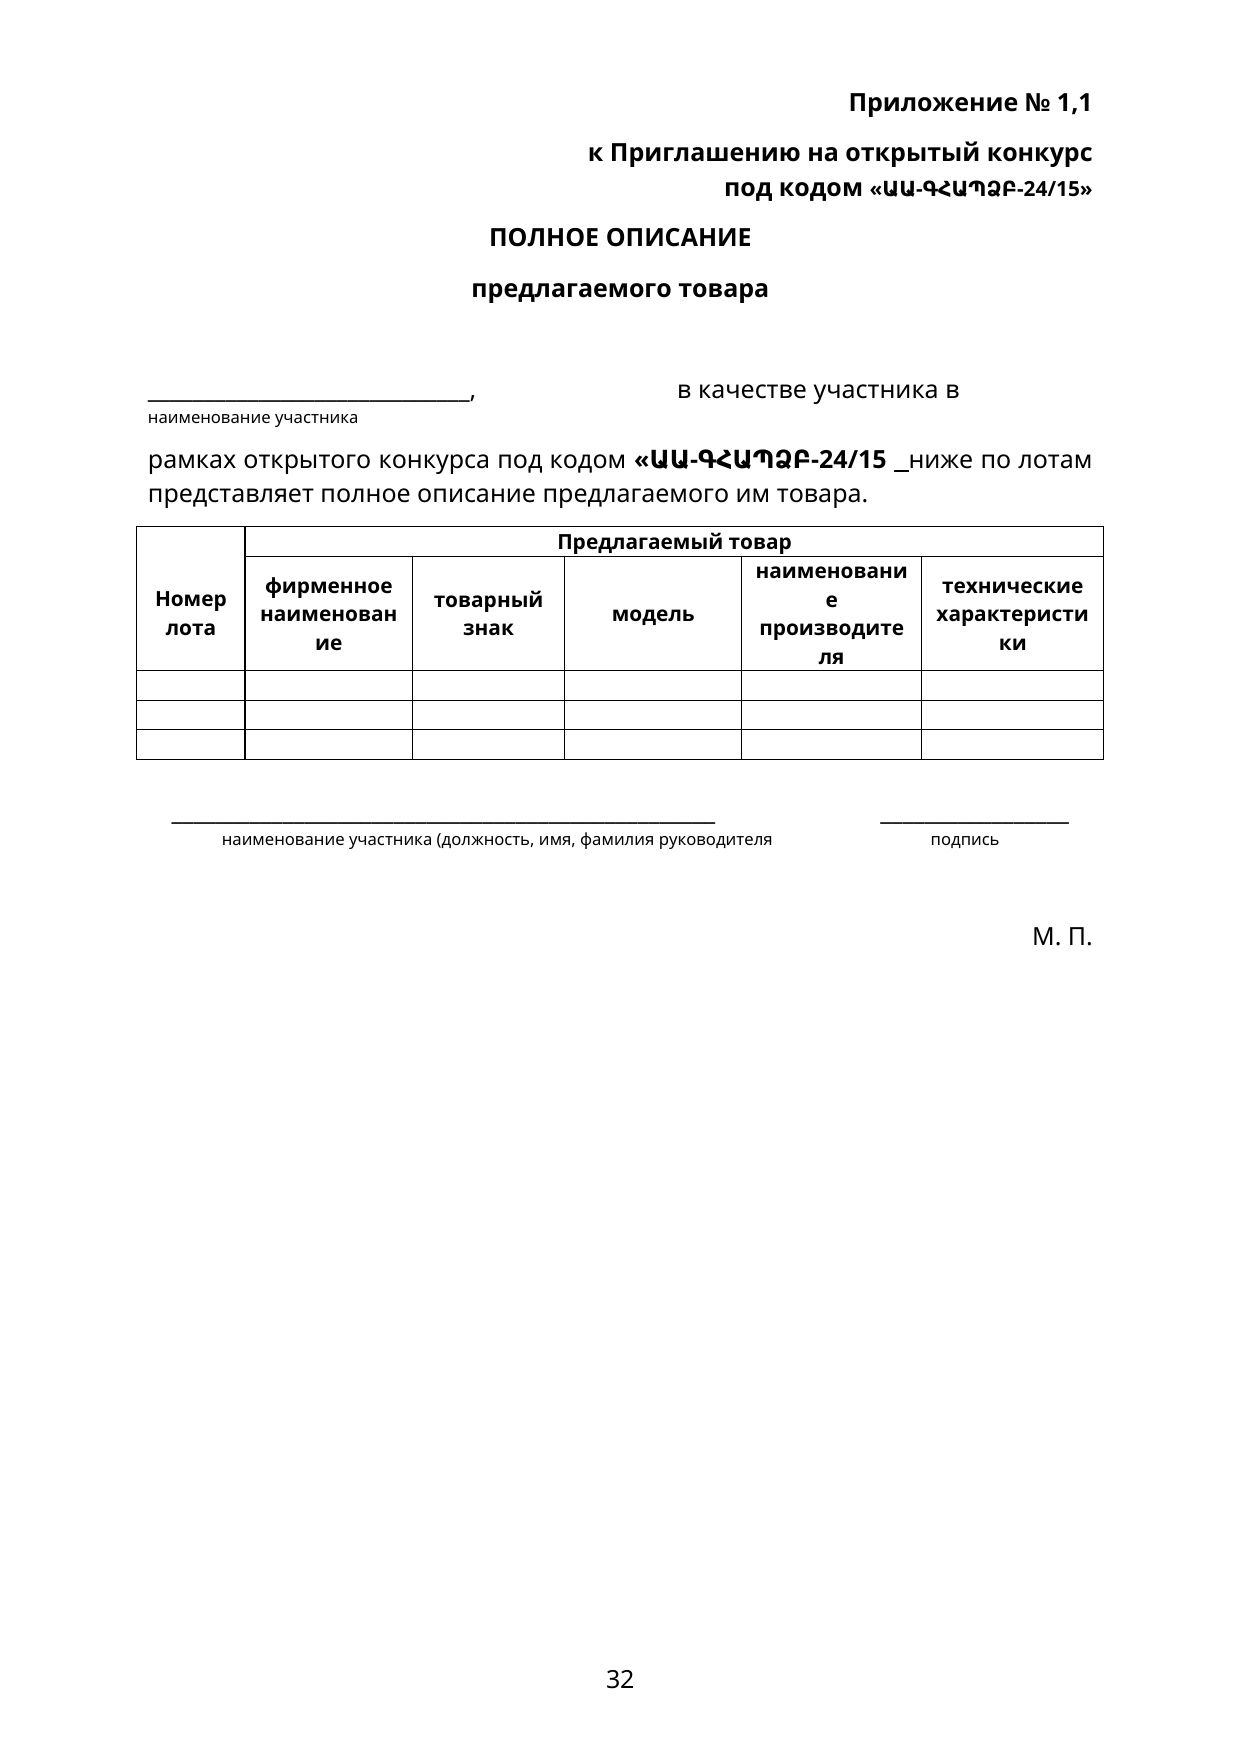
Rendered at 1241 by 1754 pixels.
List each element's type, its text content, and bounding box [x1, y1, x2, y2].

subtitle Приложение № 1,1 [148, 84, 1092, 118]
table_cell [246, 671, 412, 700]
table_cell модель [565, 557, 741, 670]
table_cell [137, 701, 244, 729]
subtitle предлагаемого товара [207, 271, 1034, 305]
table_cell технические характеристики [922, 557, 1103, 670]
table_cell [413, 730, 564, 759]
table_cell [565, 701, 741, 729]
table_cell [246, 730, 412, 759]
table_cell [922, 701, 1103, 729]
table_cell [413, 701, 564, 729]
text М. П. [148, 918, 1092, 952]
table_cell [742, 701, 921, 729]
table_cell наименование производителя [742, 557, 921, 670]
text рамках открытого конкурса под кодом «ԱԱ-ԳՀԱՊՁԲ-24/15 ниже по лотам представляет полное описание предлагаемого им товара. [148, 441, 1092, 509]
table_cell [413, 671, 564, 700]
table_cell [137, 671, 244, 700]
text наименование участника [148, 406, 1092, 429]
table_header Номер лота [137, 527, 244, 670]
table_cell [922, 730, 1103, 759]
table_cell фирменное наименование [246, 557, 412, 670]
text к Приглашению на открытый конкурс под кодом «ԱԱ-ԳՀԱՊՁԲ-24/15» [148, 135, 1092, 203]
text _____________________________, в качестве участника в [148, 372, 1092, 406]
table_cell [246, 701, 412, 729]
table_cell [742, 730, 921, 759]
table_cell [137, 730, 244, 759]
table_cell [742, 671, 921, 700]
subtitle ПОЛНОЕ ОПИСАНИЕ [207, 220, 1034, 254]
text наименование участника (должность, имя, фамилия руководителя подпись [222, 828, 1092, 851]
table_cell товарный знак [413, 557, 564, 670]
table_cell [922, 671, 1103, 700]
text _________________________________________________ _________________ [148, 794, 1092, 828]
table_header Предлагаемый товар [246, 527, 1103, 556]
table_cell [565, 730, 741, 759]
table_cell [565, 671, 741, 700]
